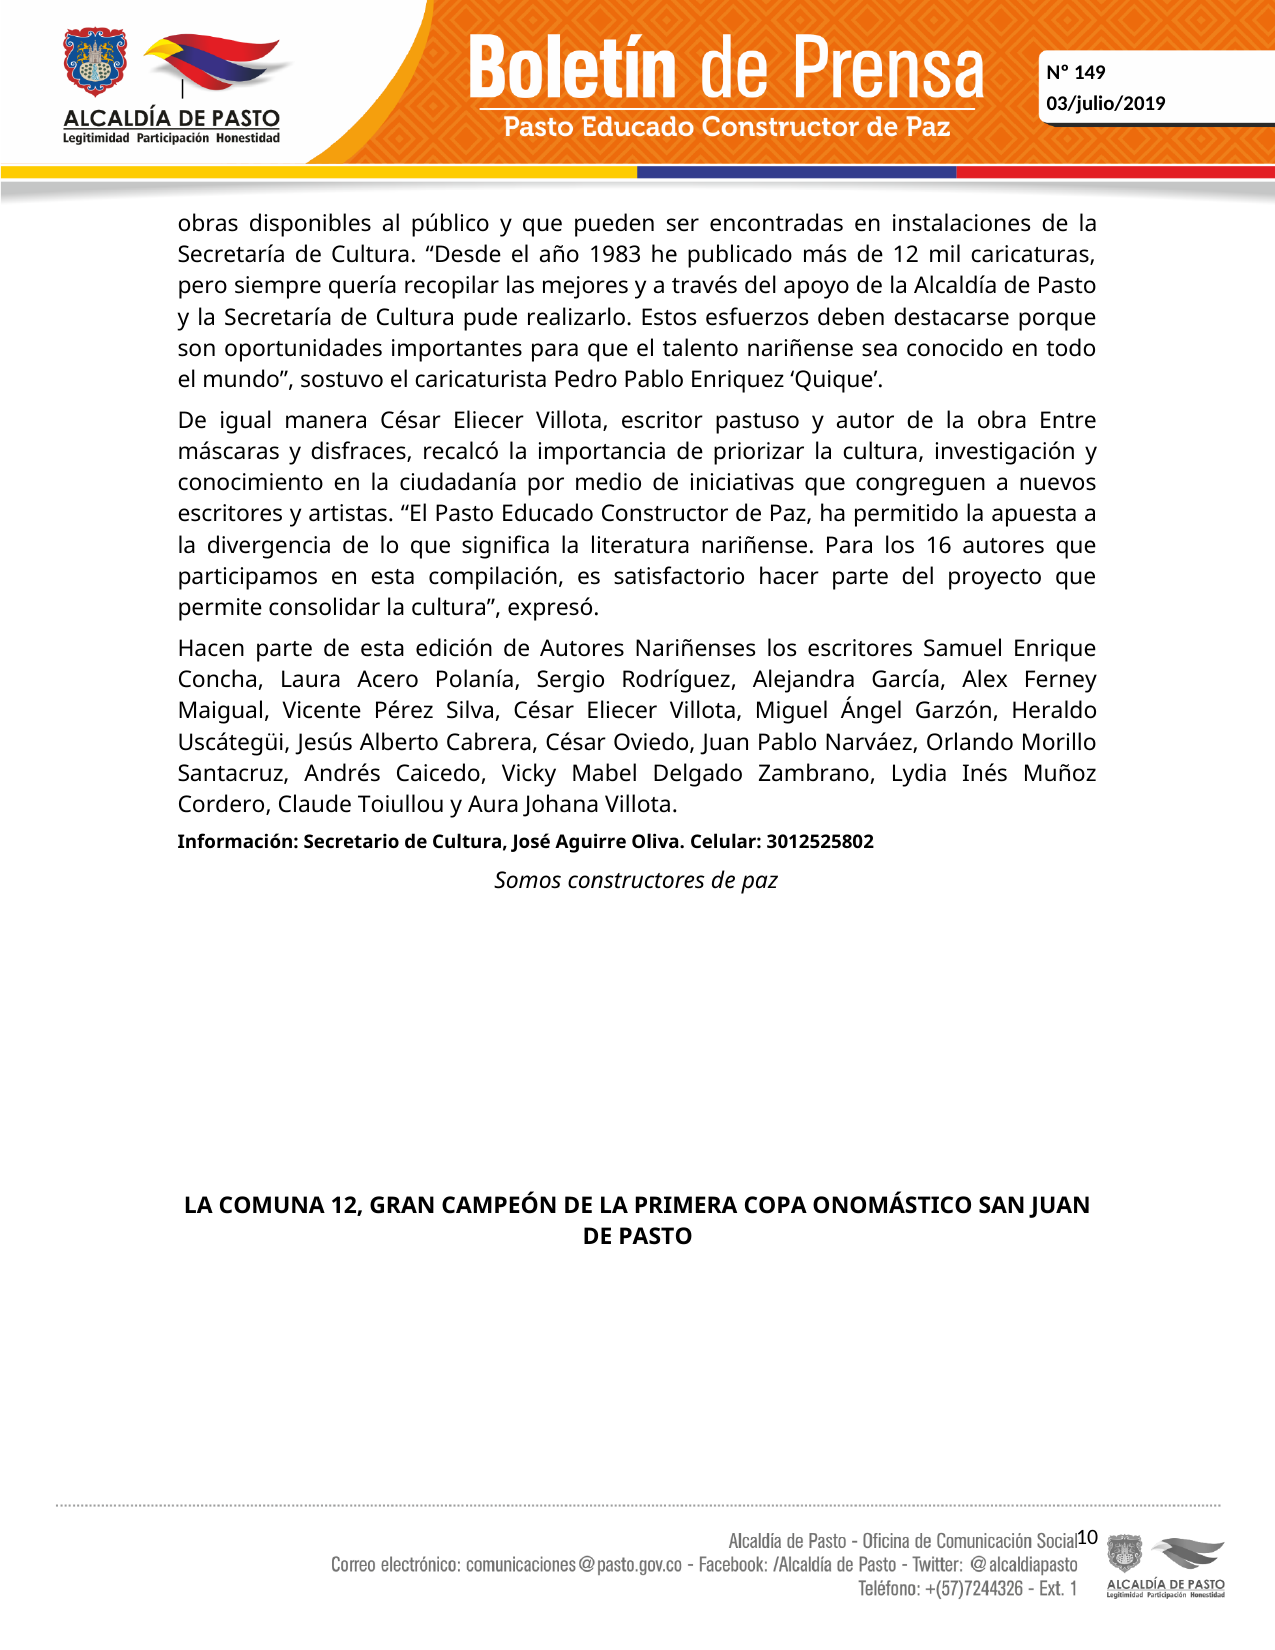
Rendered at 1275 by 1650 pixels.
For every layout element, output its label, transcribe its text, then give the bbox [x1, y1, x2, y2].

text Información: Secretario de Cultura, José Aguirre Oliva. Celular: 3012525802 [177, 829, 1098, 854]
text LA COMUNA 12, GRAN CAMPEÓN DE LA PRIMERA COPA ONOMÁSTICO SAN JUAN DE PASTO [177, 1188, 1098, 1251]
text Somos constructores de paz [177, 863, 1098, 895]
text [177, 207, 1098, 394]
text Hacen parte de esta edición de Autores Nariñenses los escritores Samuel Enrique Concha, Laura Acero Polanía, Sergio Rodríguez, Alejandra García, Alex Ferney Maigual, Vicente Pérez Silva, César Eliecer Villota, Miguel Ángel Garzón, Heraldo Uscátegüi, Jesús Alberto Cabrera, César Oviedo, Juan Pablo Narváez, Orlando Morillo Santacruz, Andrés Caicedo, Vicky Mabel Delgado Zambrano, Lydia Inés Muñoz Cordero, Claude Toiullou y Aura Johana Villota. [177, 632, 1098, 819]
text De igual manera César Eliecer Villota, escritor pastuso y autor de la obra Entre máscaras y disfraces, recalcó la importancia de priorizar la cultura, investigación y conocimiento en la ciudadanía por medio de iniciativas que congreguen a nuevos escritores y artistas. “El Pasto Educado Constructor de Paz, ha permitido la apuesta a la divergencia de lo que significa la literatura nariñense. Para los 16 autores que participamos en esta compilación, es satisfactorio hacer parte del proyecto que permite consolidar la cultura”, expresó. [177, 404, 1098, 622]
picture [0, 0, 1275, 1645]
